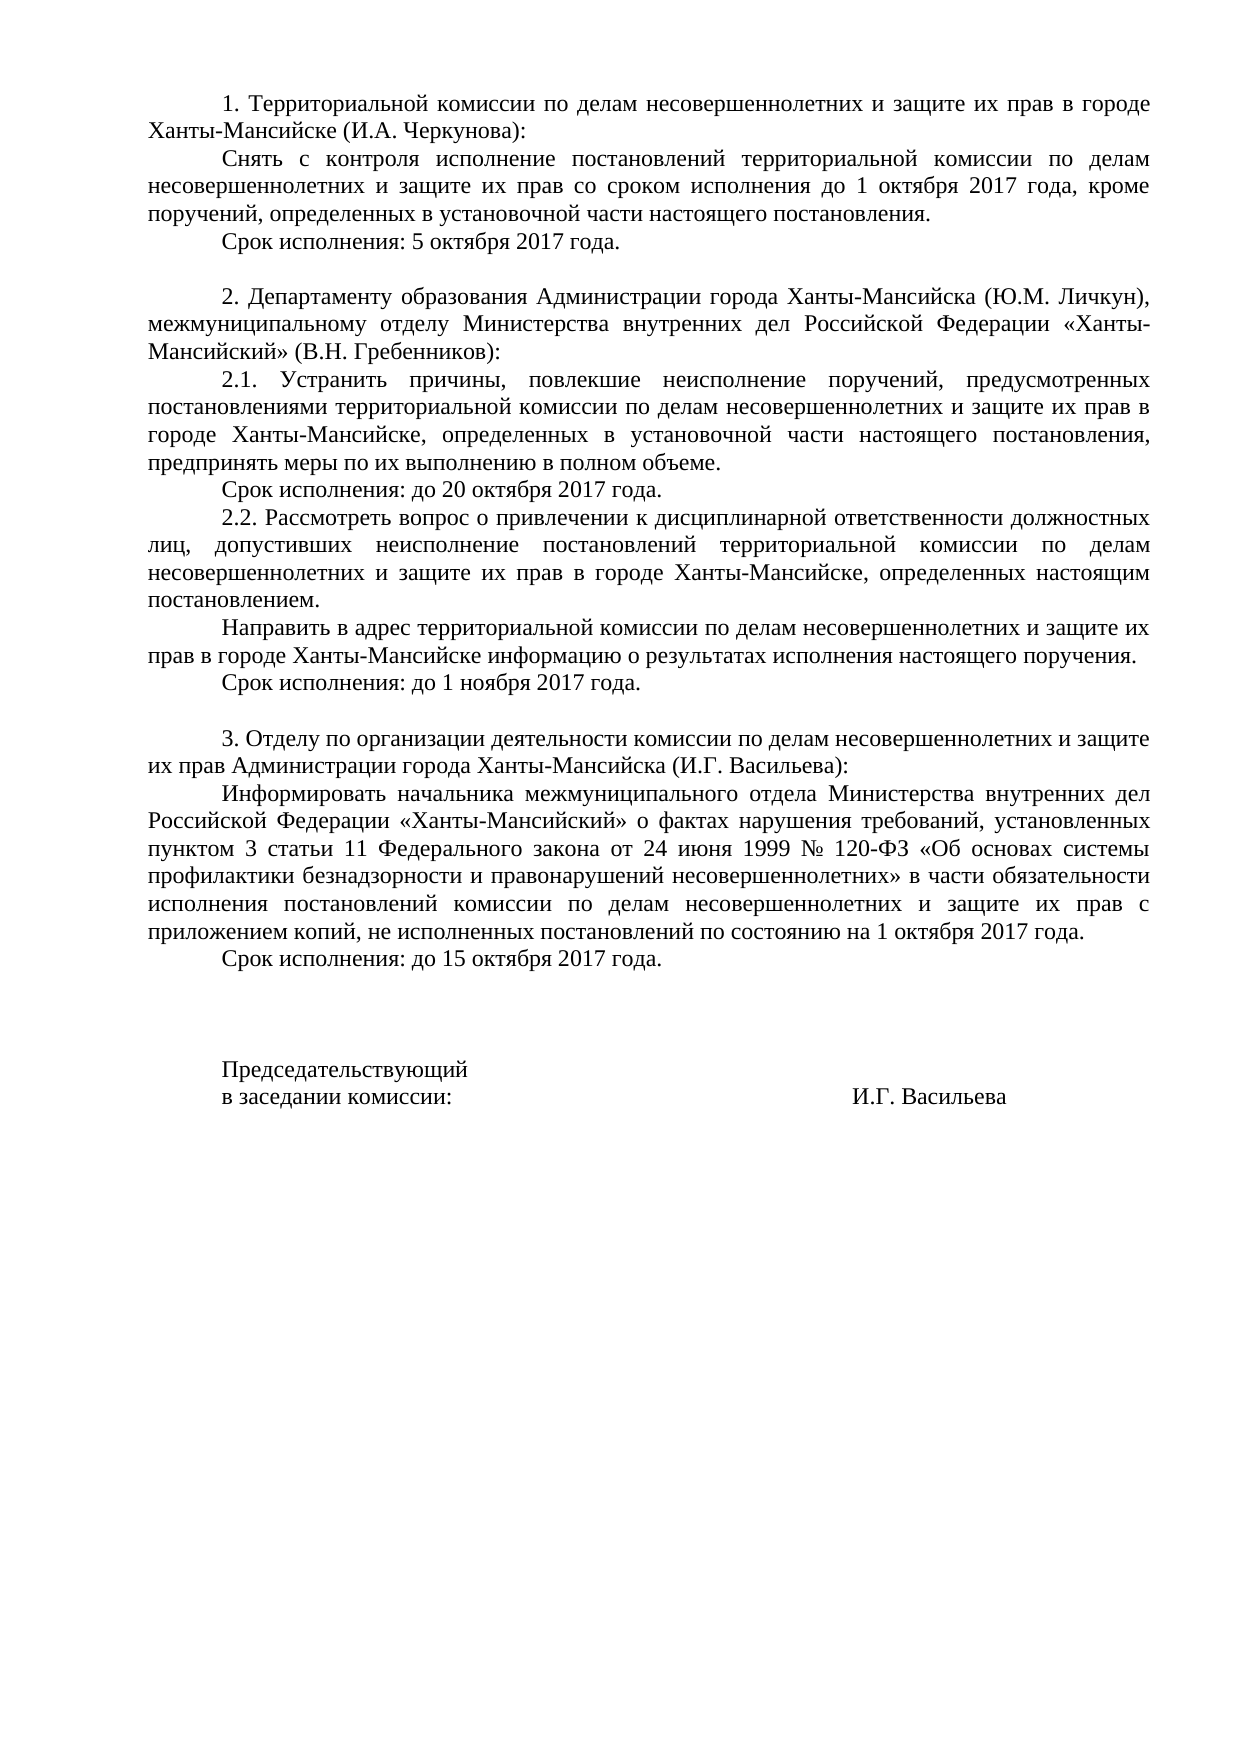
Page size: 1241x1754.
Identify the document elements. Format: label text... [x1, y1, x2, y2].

text Срок исполнения: до 15 октября 2017 года. [148, 944, 1152, 972]
list Срок исполнения: 5 октября 2017 года. [221, 227, 1152, 254]
text в заседании комиссии: И.Г. Васильева [148, 1082, 1152, 1110]
text 2. Департаменту образования Администрации города Ханты-Мансийска (Ю.М. Личкун), межмуниципальному отделу Министерства внутренних дел Российской Федерации «Ханты-Мансийский» (В.Н. Гребенников): [148, 282, 1152, 365]
text 2.2. Рассмотреть вопрос о привлечении к дисциплинарной ответственности должностных лиц, допустивших неисполнение постановлений территориальной комиссии по делам несовершеннолетних и защите их прав в городе Ханты-Мансийске, определенных настоящим постановлением. [148, 503, 1152, 613]
text Направить в адрес территориальной комиссии по делам несовершеннолетних и защите их прав в городе Ханты-Мансийске информацию о результатах исполнения настоящего поручения. [148, 613, 1152, 668]
text Снять с контроля исполнение постановлений территориальной комиссии по делам несовершеннолетних и защите их прав со сроком исполнения до 1 октября 2017 года, кроме поручений, определенных в установочной части настоящего постановления. [148, 144, 1152, 227]
text Председательствующий [148, 1055, 1152, 1082]
text Срок исполнения: до 20 октября 2017 года. [148, 475, 1152, 503]
text 3. Отделу по организации деятельности комиссии по делам несовершеннолетних и защите их прав Администрации города Ханты-Мансийска (И.Г. Васильева): [148, 723, 1152, 779]
text Информировать начальника межмуниципального отдела Министерства внутренних дел Российской Федерации «Ханты-Мансийский» о фактах нарушения требований, установленных пунктом 3 статьи 11 Федерального закона от 24 июня 1999 № 120-ФЗ «Об основах системы профилактики безнадзорности и правонарушений несовершеннолетних» в части обязательности исполнения постановлений комиссии по делам несовершеннолетних и защите их прав с приложением копий, не исполненных постановлений по состоянию на 1 октября 2017 года. [148, 779, 1152, 944]
text 1. Территориальной комиссии по делам несовершеннолетних и защите их прав в городе Ханты-Мансийске (И.А. Черкунова): [148, 89, 1152, 144]
text Срок исполнения: до 1 ноября 2017 года. [148, 668, 1152, 696]
text 2.1. Устранить причины, повлекшие неисполнение поручений, предусмотренных постановлениями территориальной комиссии по делам несовершеннолетних и защите их прав в городе Ханты-Мансийске, определенных в установочной части настоящего постановления, предпринять меры по их выполнению в полном объеме. [148, 365, 1152, 475]
